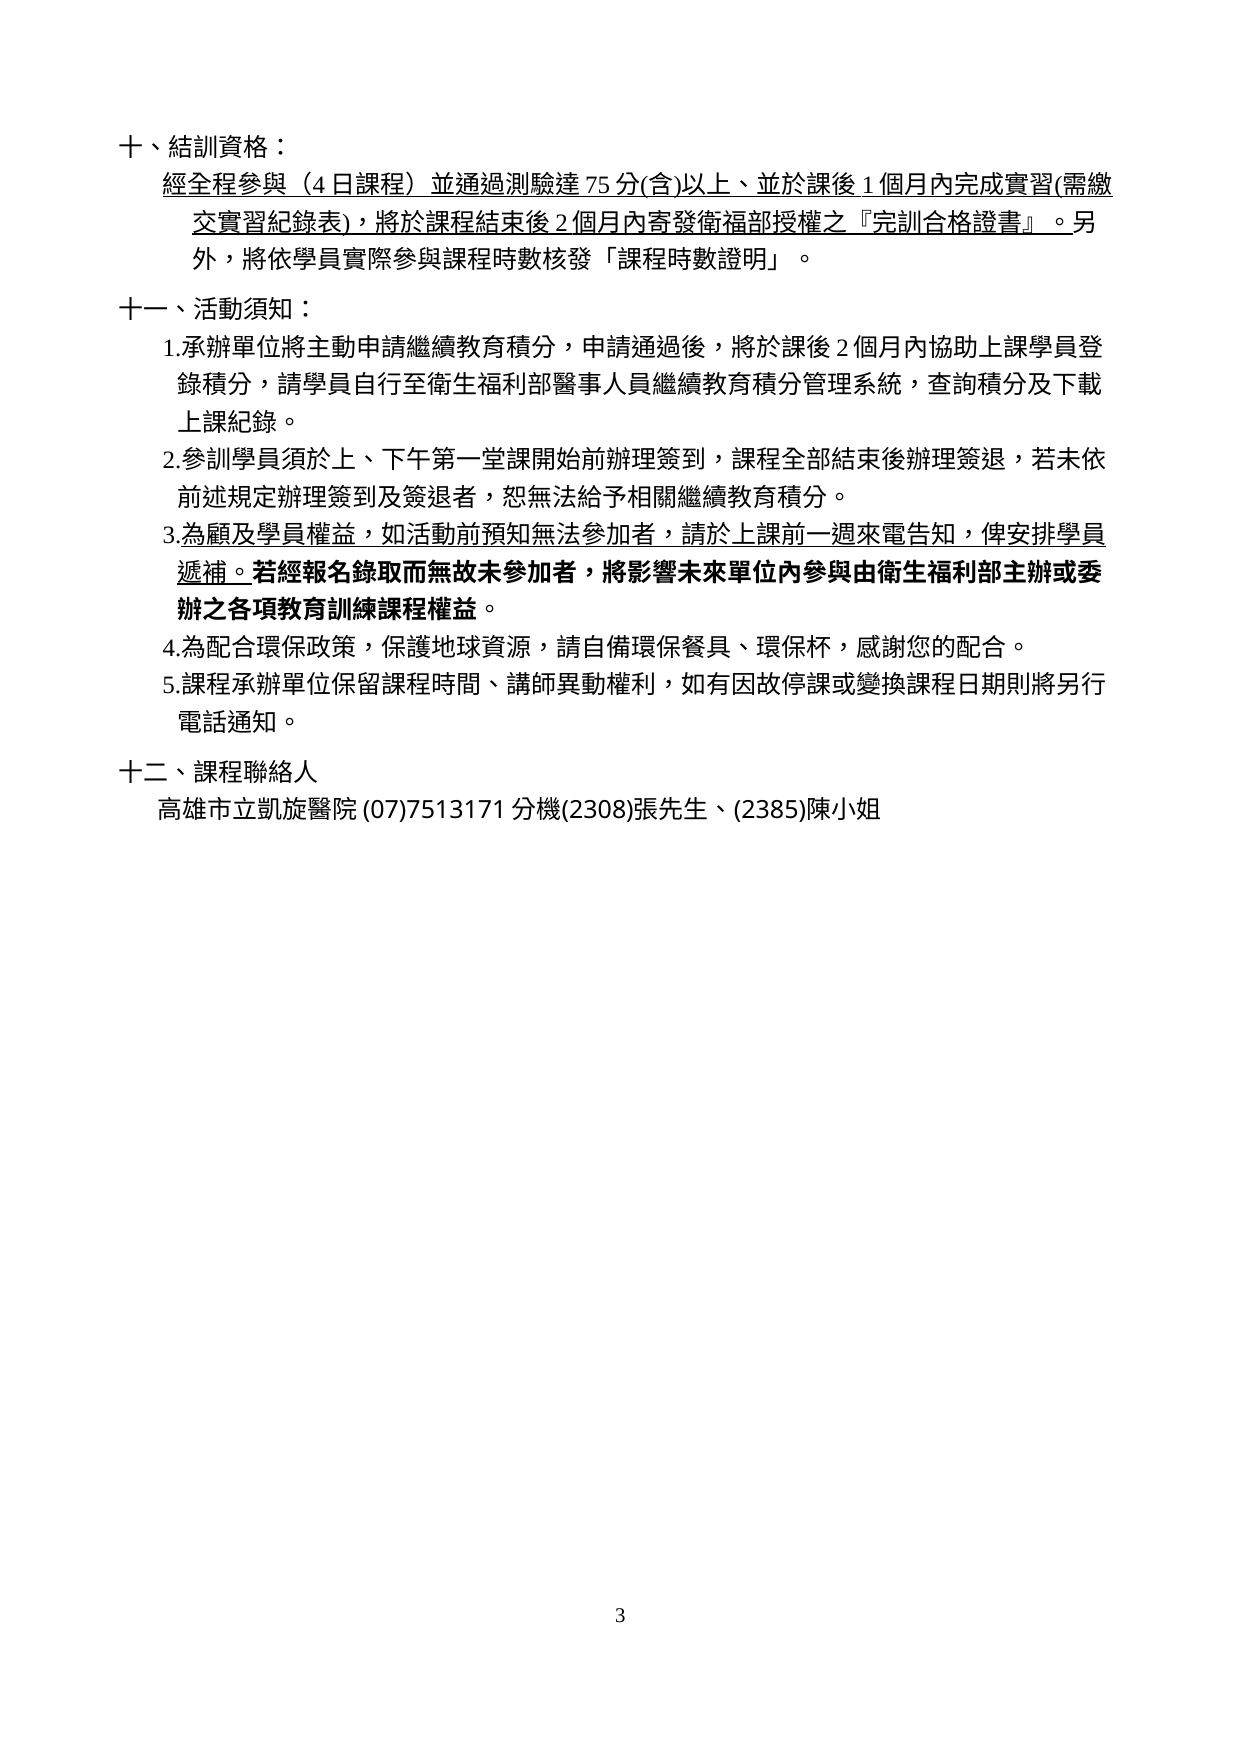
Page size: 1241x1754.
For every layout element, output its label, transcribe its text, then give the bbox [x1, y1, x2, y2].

text 3.為顧及學員權益，如活動前預知無法參加者，請於上課前一週來電告知，俾安排學員遞補。若經報名錄取而無故未參加者，將影響未來單位內參與由衛生福利部主辦或委辦之各項教育訓練課程權益。 [162, 514, 1122, 626]
text 十一、活動須知： [118, 289, 1122, 326]
text 高雄市立凱旋醫院 (07)7513171分機(2308)張先生、(2385)陳小姐 [118, 789, 1122, 826]
text 4.為配合環保政策，保護地球資源，請自備環保餐具、環保杯，感謝您的配合。 [162, 626, 1122, 664]
text 經全程參與（4日課程）並通過測驗達75分(含)以上、並於課後1個月內完成實習(需繳交實習紀錄表)，將於課程結束後2個月內寄發衛福部授權之『完訓合格證書』。另外，將依學員實際參與課程時數核發「課程時數證明」。 [162, 164, 1122, 276]
subtitle 1.承辦單位將主動申請繼續教育積分，申請通過後，將於課後2個月內協助上課學員登錄積分，請學員自行至衛生福利部醫事人員繼續教育積分管理系統，查詢積分及下載上課紀錄。 [162, 326, 1122, 439]
text 2.參訓學員須於上、下午第一堂課開始前辦理簽到，課程全部結束後辦理簽退，若未依前述規定辦理簽到及簽退者，恕無法給予相關繼續教育積分。 [162, 439, 1122, 514]
text 十二、課程聯絡人 [118, 751, 1122, 789]
text 十、結訓資格： [118, 126, 1122, 164]
text 5.課程承辦單位保留課程時間、講師異動權利，如有因故停課或變換課程日期則將另行電話通知。 [162, 664, 1122, 739]
